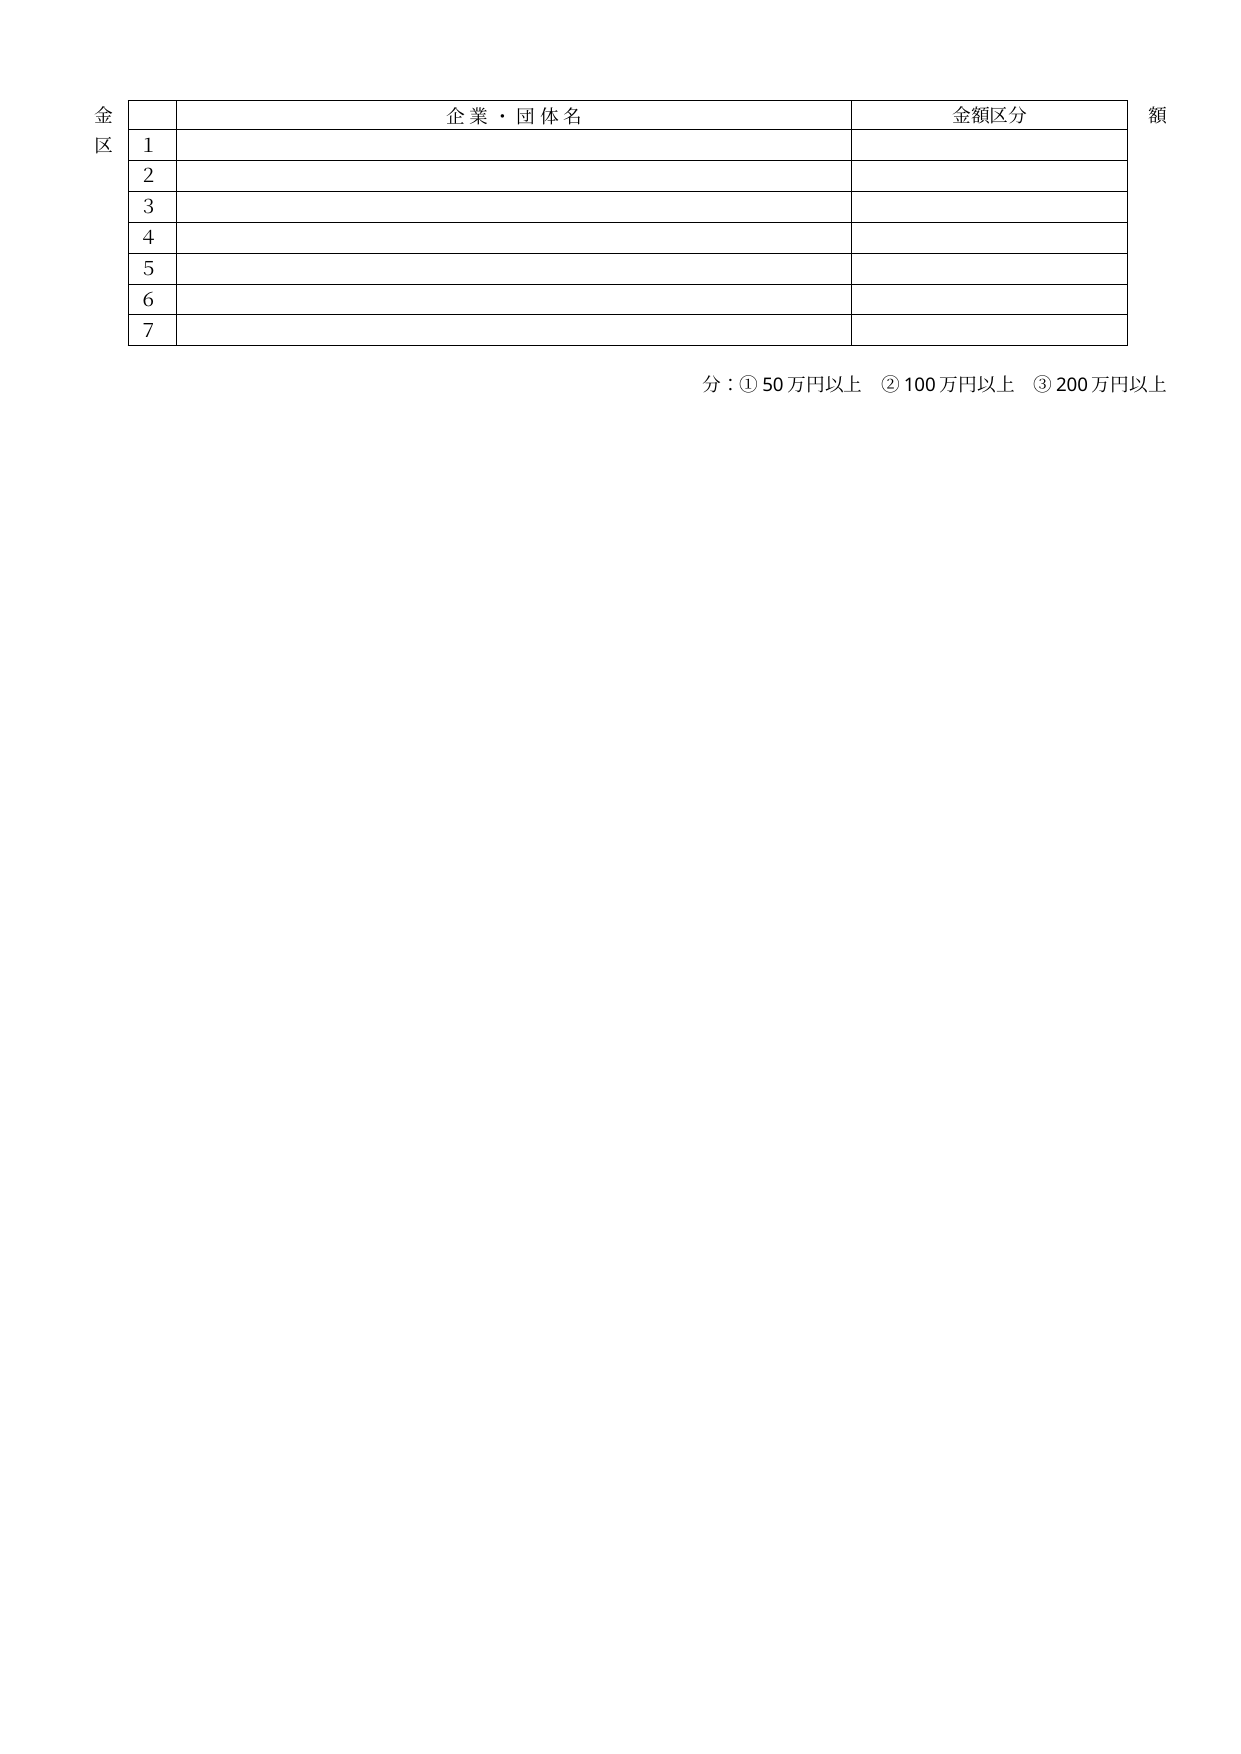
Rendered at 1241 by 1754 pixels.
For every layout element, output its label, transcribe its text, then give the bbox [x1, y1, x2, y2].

table_header 金額区分 [852, 101, 1127, 129]
table_cell [177, 315, 851, 345]
table_cell [177, 254, 851, 283]
table_cell [177, 161, 851, 191]
table_cell １ [129, 130, 176, 160]
table_cell [852, 315, 1127, 345]
table_cell [852, 161, 1127, 191]
table_cell ２ [129, 161, 176, 191]
table_cell [852, 223, 1127, 253]
table_cell ４ [129, 223, 176, 253]
table_cell [177, 192, 851, 222]
text 金額区分：①50万円以上 ②100万円以上 ③200万円以上 [89, 100, 1167, 399]
table_cell ７ [129, 315, 176, 345]
table_cell ５ [129, 254, 176, 283]
table_cell ６ [129, 285, 176, 314]
table_cell ３ [129, 192, 176, 222]
table_header 企 業 ・ 団 体 名 [177, 101, 851, 129]
table_cell [177, 223, 851, 253]
table_cell [852, 285, 1127, 314]
table_cell [177, 130, 851, 160]
table_cell [852, 192, 1127, 222]
table_cell [852, 254, 1127, 283]
table_cell [177, 285, 851, 314]
table_cell [852, 130, 1127, 160]
table_header [129, 101, 176, 129]
